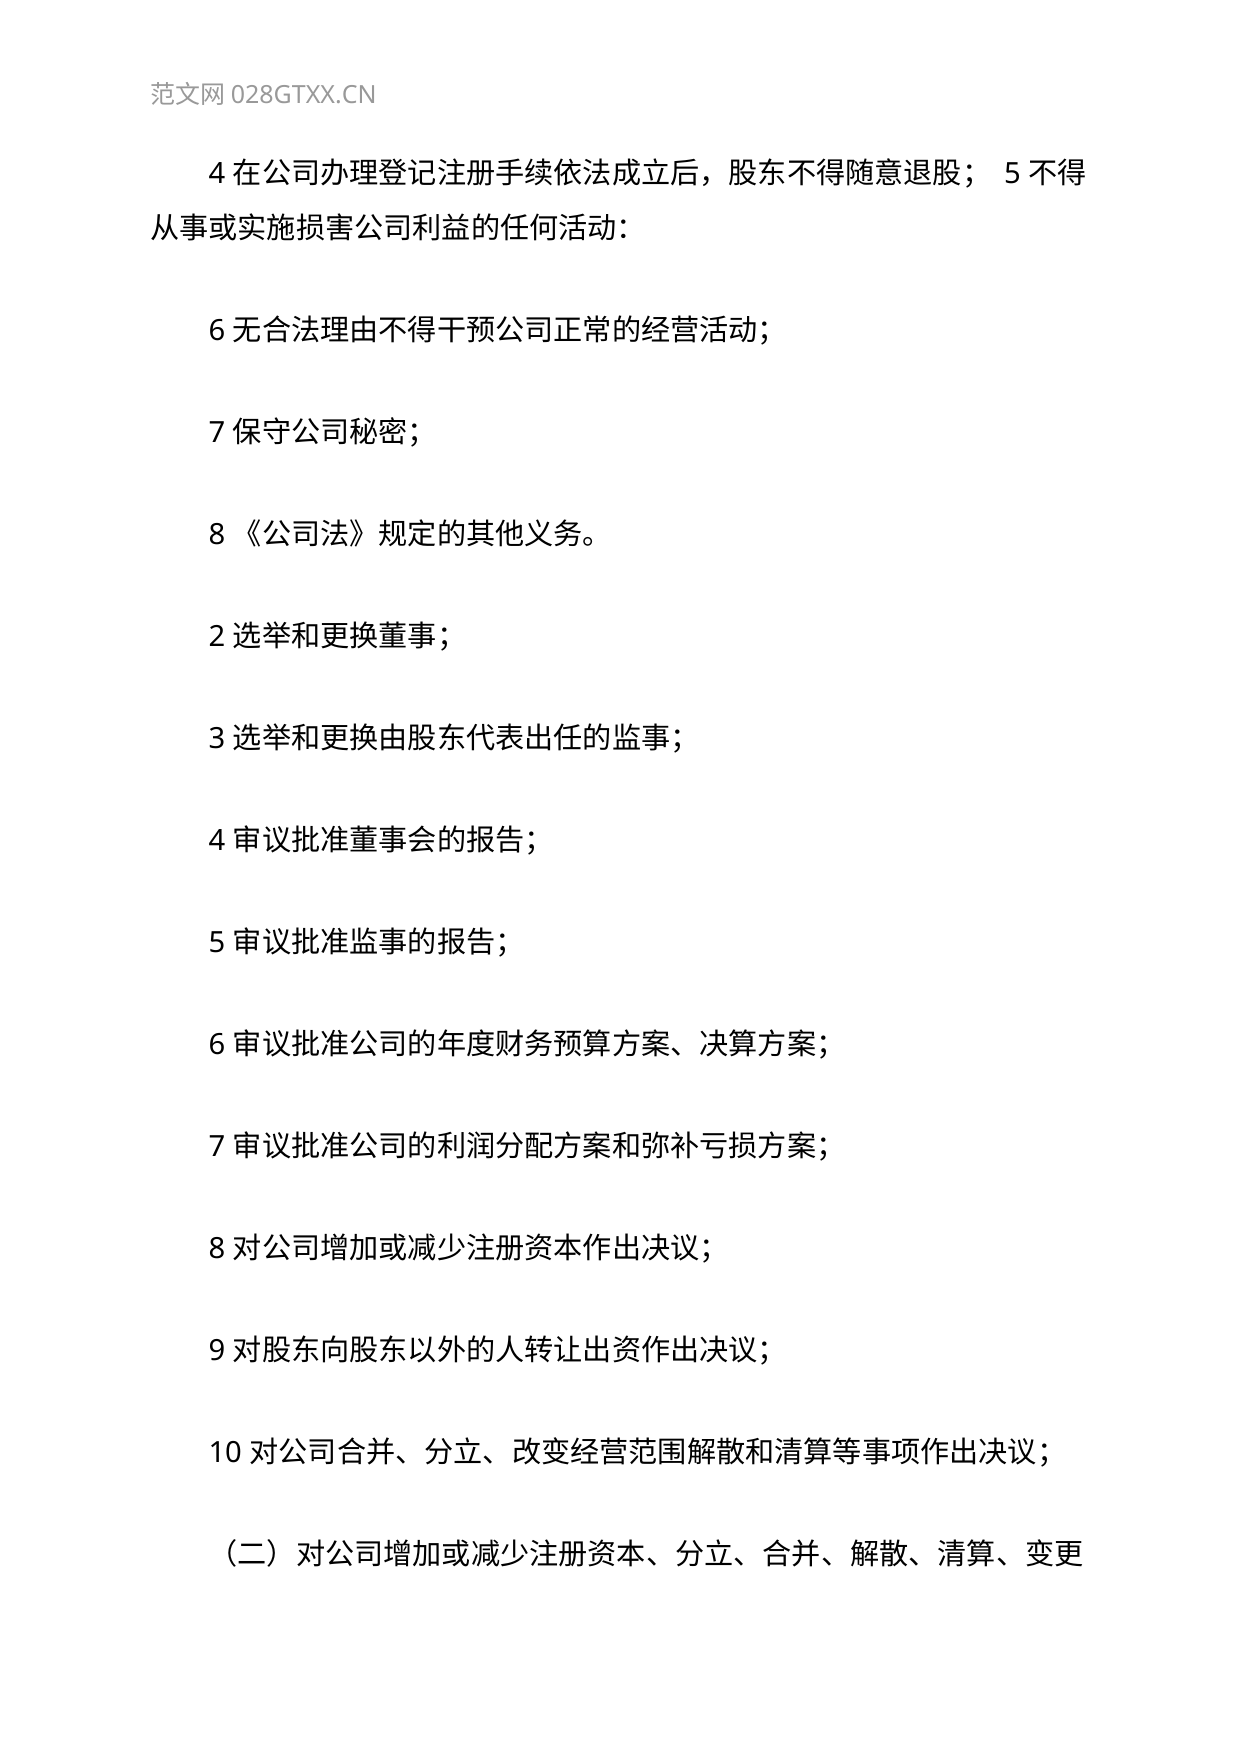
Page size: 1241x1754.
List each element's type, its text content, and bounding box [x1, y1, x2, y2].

text 6 无合法理由不得干预公司正常的经营活动； [150, 307, 1090, 349]
text 6 审议批准公司的年度财务预算方案、决算方案； [150, 1021, 1090, 1063]
text 5 审议批准监事的报告； [150, 919, 1090, 961]
text 10 对公司合并、分立、改变经营范围解散和清算等事项作出决议； [150, 1428, 1090, 1471]
text 7 审议批准公司的利润分配方案和弥补亏损方案； [150, 1123, 1090, 1165]
text 8 对公司增加或减少注册资本作出决议； [150, 1224, 1090, 1267]
text 4 在公司办理登记注册手续依法成立后，股东不得随意退股； 5 不得从事或实施损害公司利益的任何活动： [150, 150, 1090, 247]
text 8 《公司法》规定的其他义务。 [150, 511, 1090, 553]
text 7 保守公司秘密； [150, 409, 1090, 451]
text 9 对股东向股东以外的人转让出资作出决议； [150, 1327, 1090, 1369]
text 2 选举和更换董事； [150, 613, 1090, 655]
text 3 选举和更换由股东代表出任的监事； [150, 715, 1090, 757]
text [150, 1531, 1090, 1573]
text 4 审议批准董事会的报告； [150, 817, 1090, 859]
